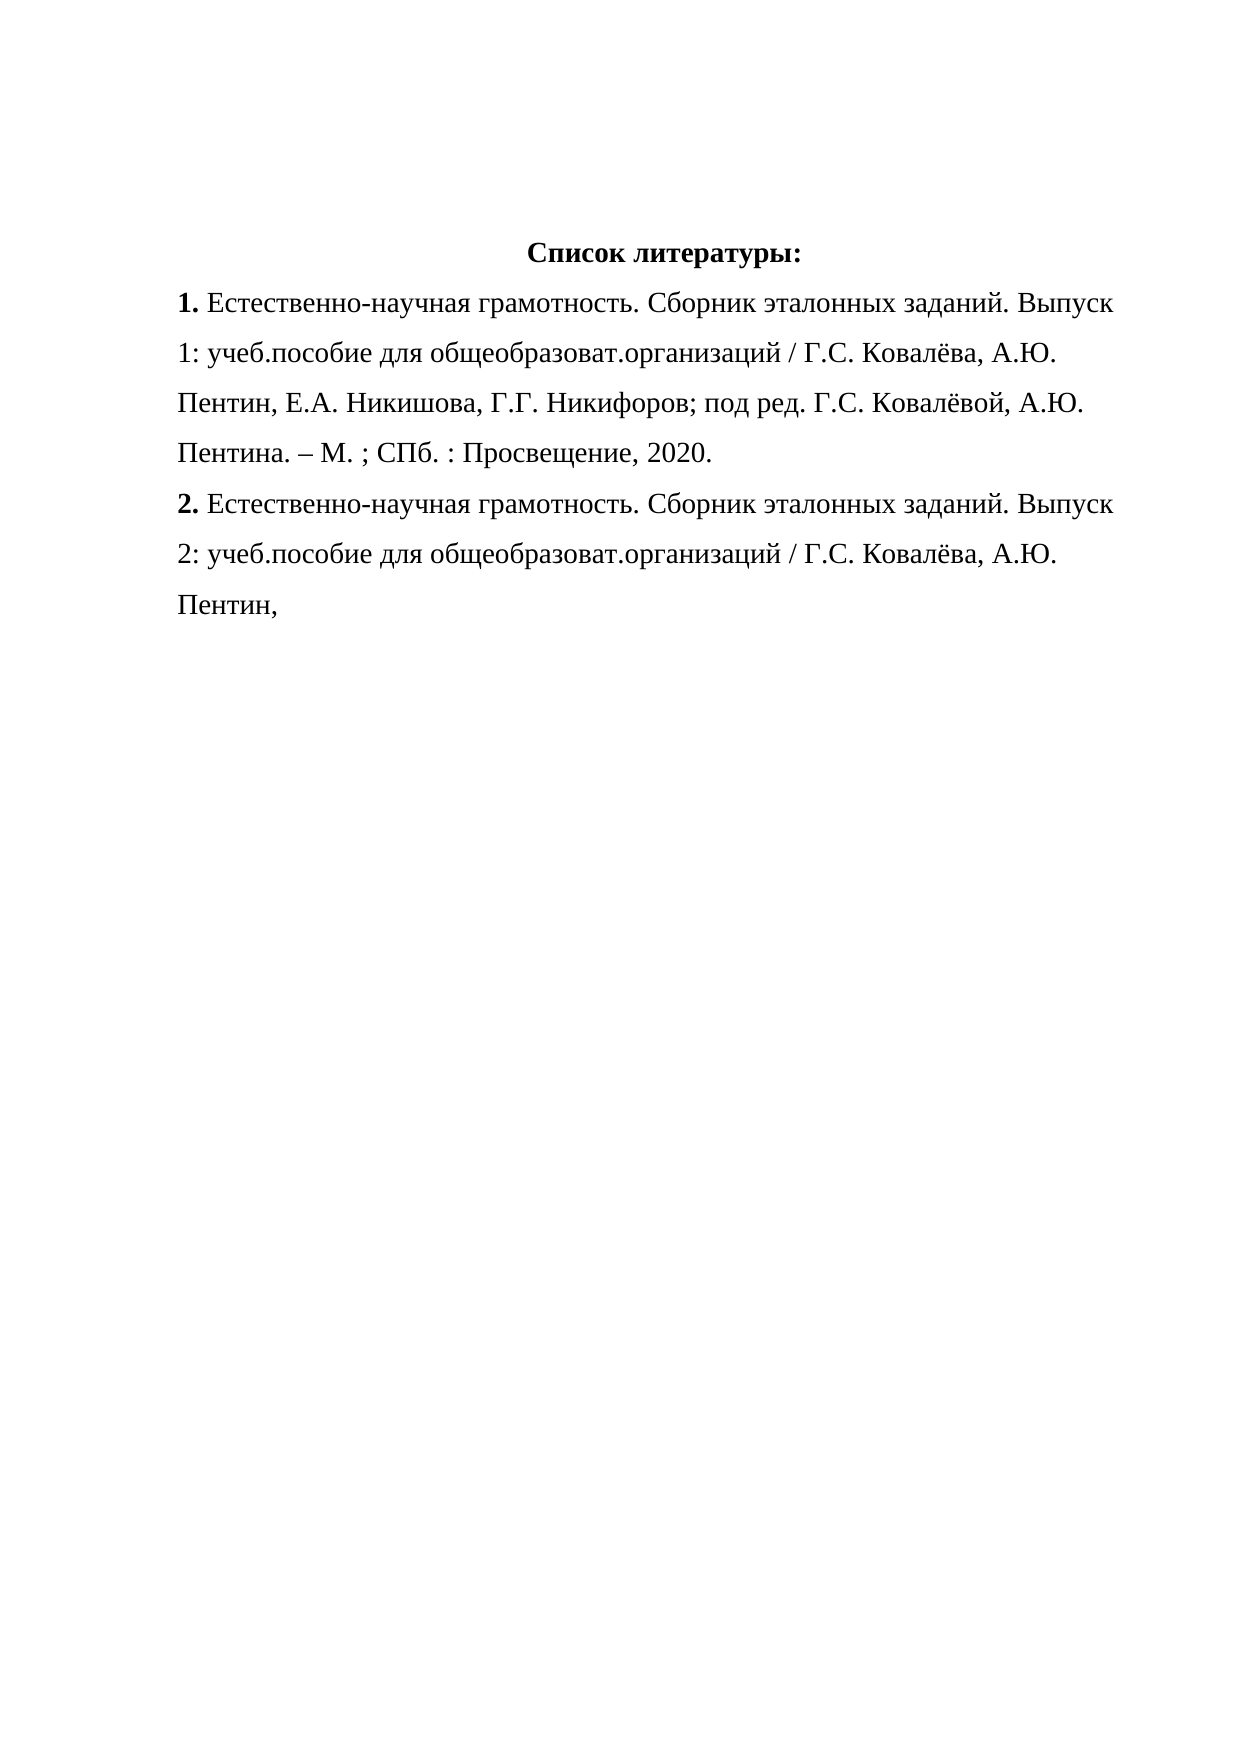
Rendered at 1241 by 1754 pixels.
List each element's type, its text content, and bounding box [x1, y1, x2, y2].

subtitle Список литературы: [527, 235, 1163, 268]
list Естественно-научная грамотность. Сборник эталонных заданий. Выпуск 1: учеб.пособие для общеобразоват.организаций / Г.С. Ковалёва, А.Ю. Пентин, Е.А. Никишова, Г.Г. Никифоров; под ред. Г.С. Ковалёвой, А.Ю. Пентина. – М. ; СПб. : Просвещение, 2020. [177, 285, 1143, 469]
list Естественно-научная грамотность. Сборник эталонных заданий. Выпуск 2: учеб.пособие для общеобразоват.организаций / Г.С. Ковалёва, А.Ю. Пентин, [177, 486, 1143, 621]
